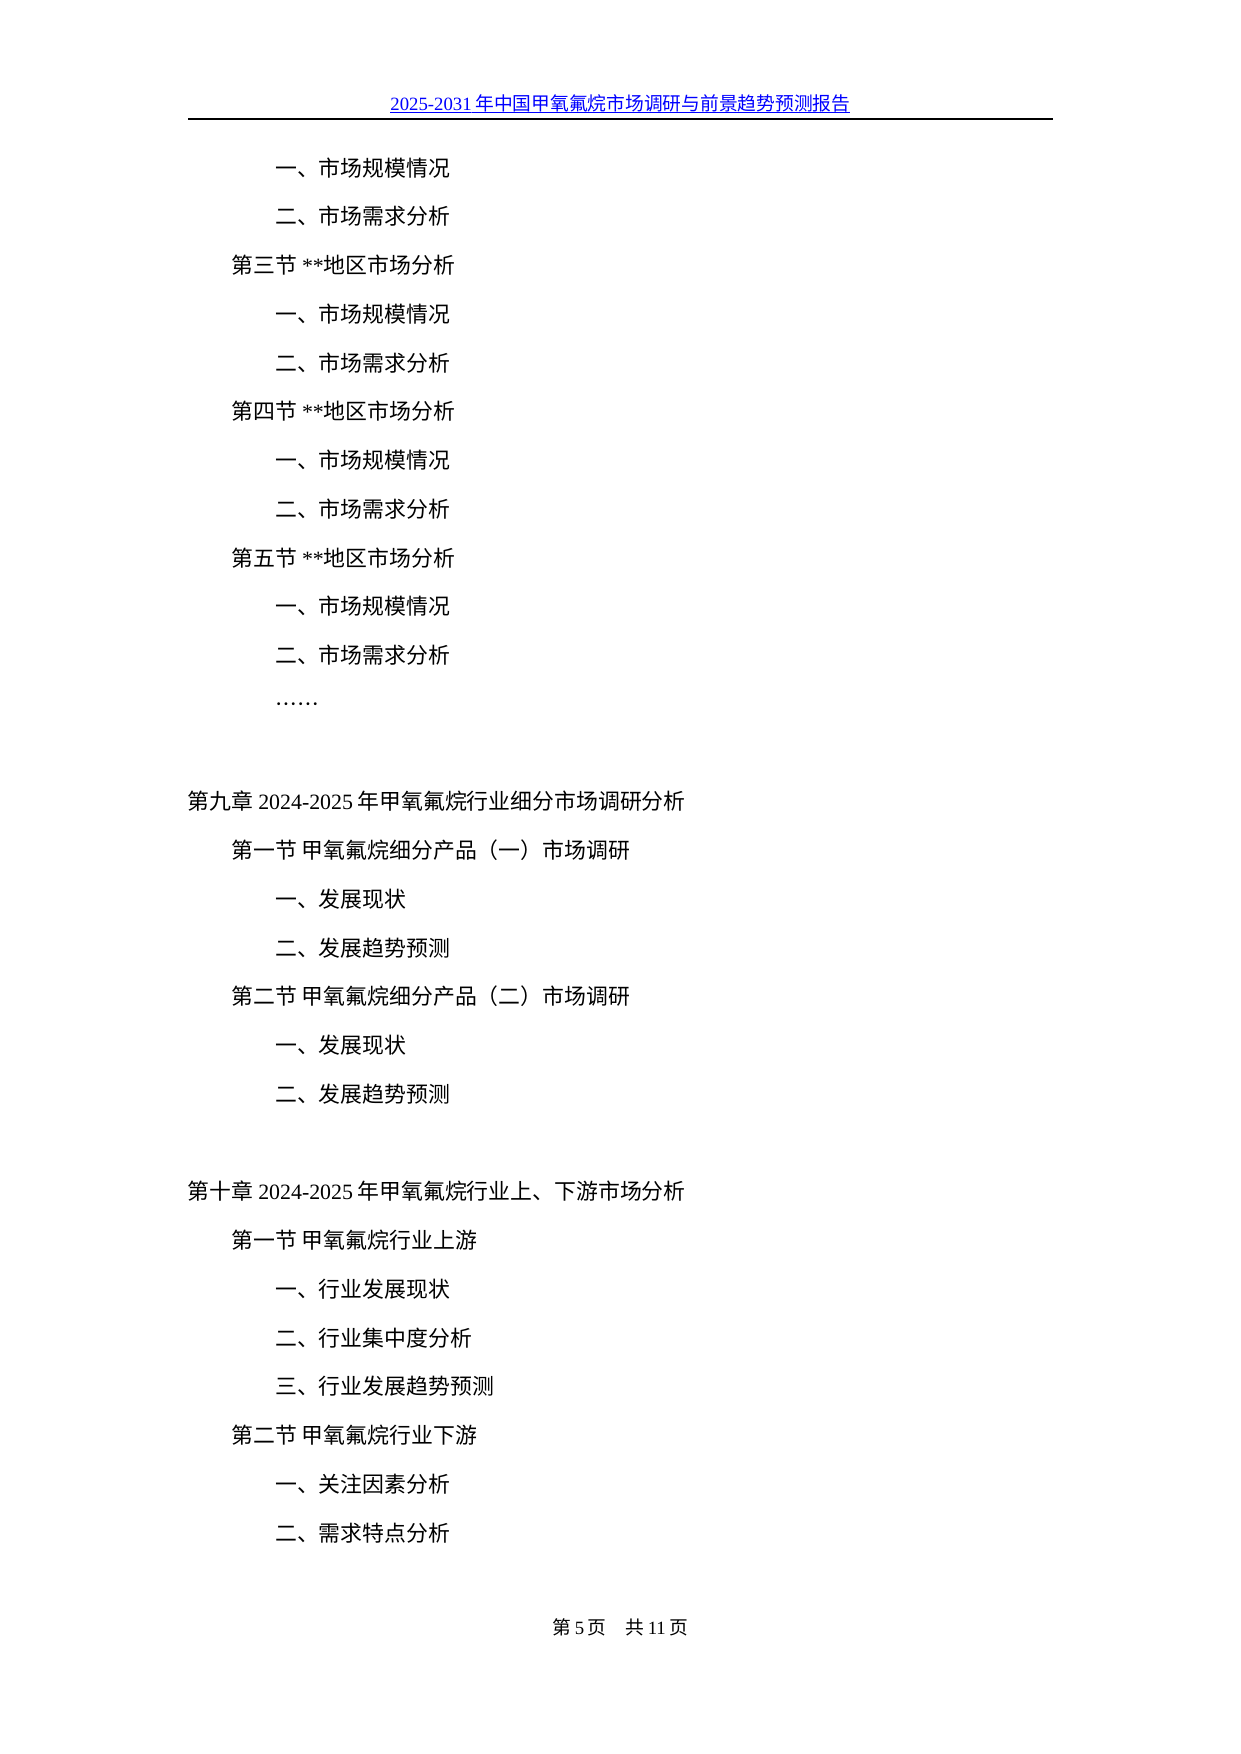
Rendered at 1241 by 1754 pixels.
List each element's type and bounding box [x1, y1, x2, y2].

text [187, 150, 1053, 1548]
